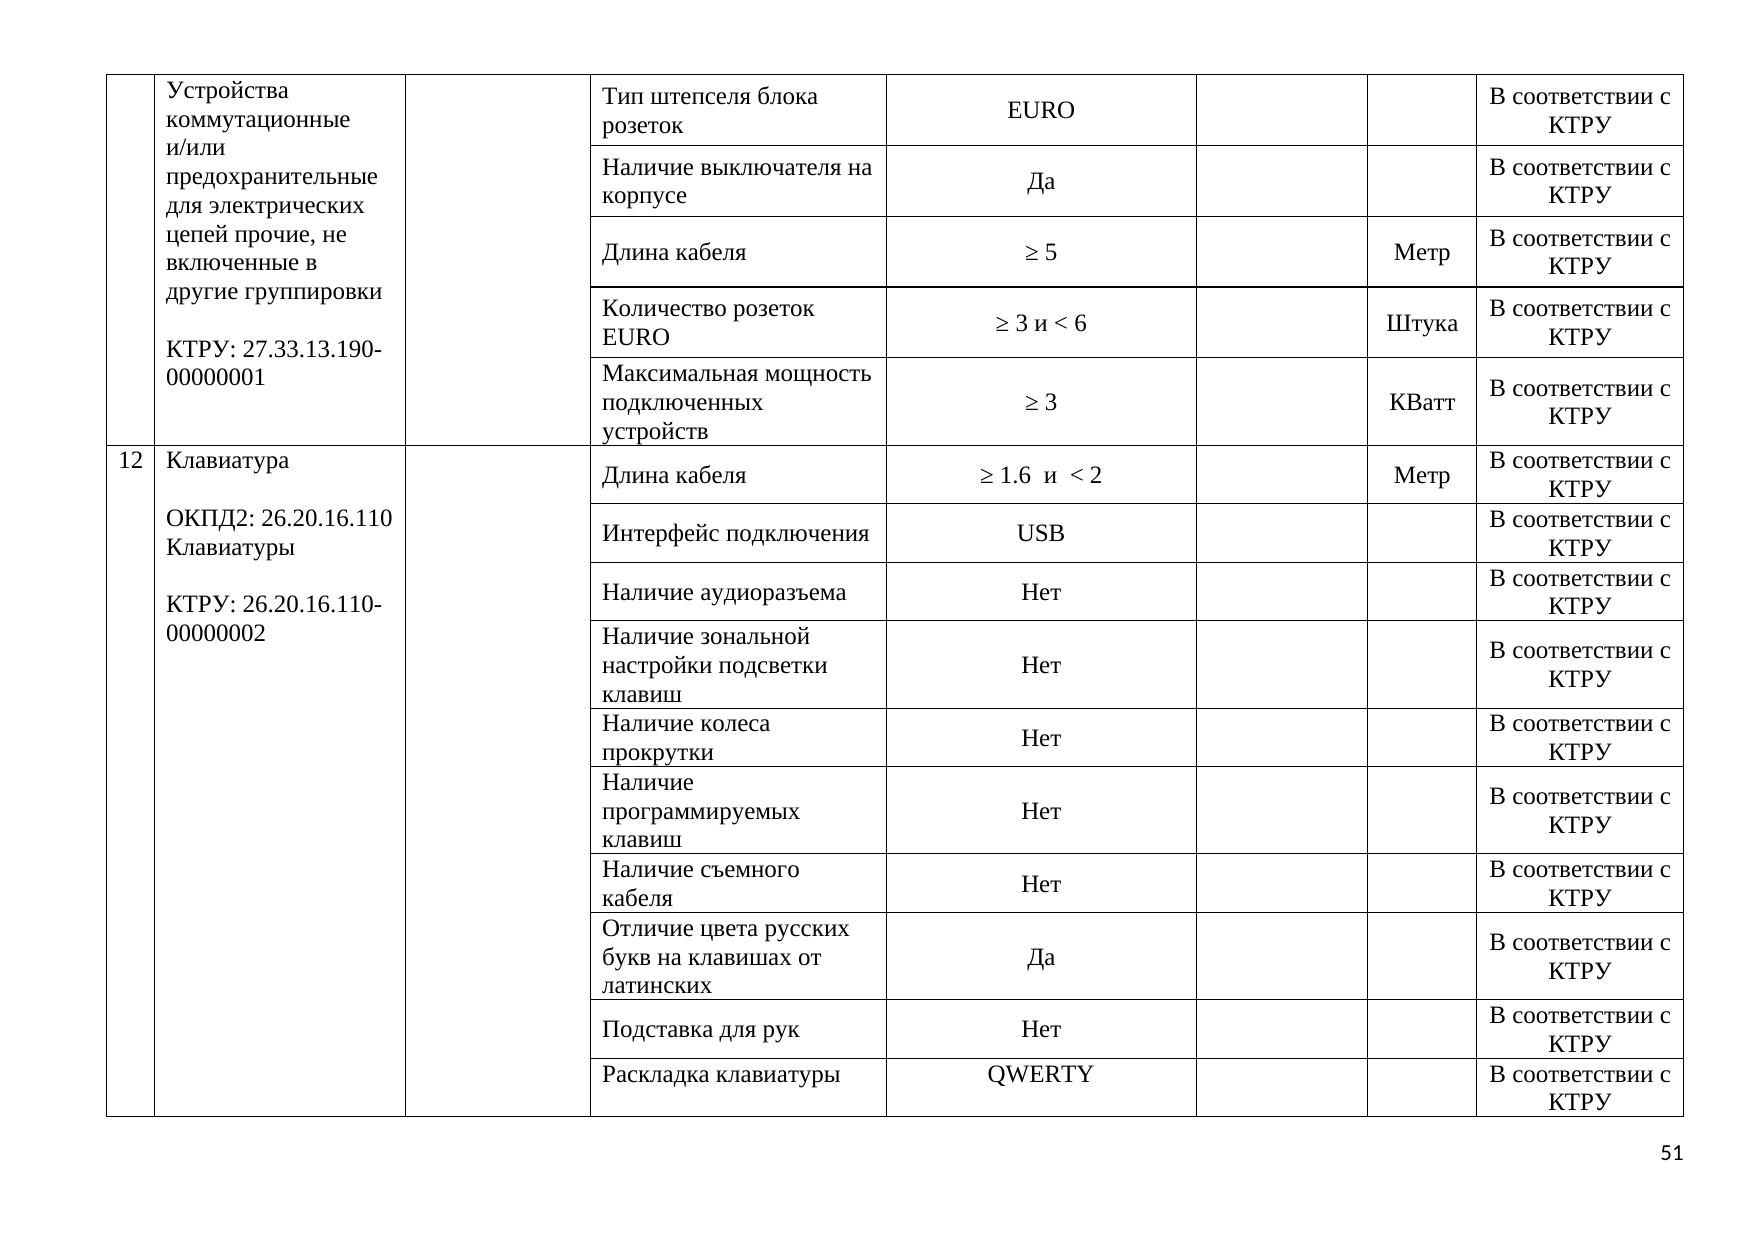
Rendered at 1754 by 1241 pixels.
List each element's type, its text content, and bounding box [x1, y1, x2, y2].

table_cell КВатт [1368, 358, 1476, 444]
table_cell Наличие съемного кабеля [591, 854, 886, 912]
table_cell [1368, 913, 1476, 999]
table_cell В соответствии с КТРУ [1477, 446, 1683, 503]
table_cell 12 [107, 446, 154, 1116]
table_cell Отличие цвета русских букв на клавишах от латинских [591, 913, 886, 999]
table_cell Да [887, 146, 1196, 216]
table_cell Метр [1368, 446, 1476, 503]
table_cell [1197, 563, 1367, 620]
table_cell [1197, 288, 1367, 357]
table_cell Нет [887, 1000, 1196, 1058]
table_cell В соответствии с КТРУ [1477, 563, 1683, 620]
table_cell Раскладка клавиатуры [591, 1059, 886, 1116]
table_cell EURO [887, 75, 1196, 145]
table_cell [1197, 75, 1367, 145]
table_cell Нет [887, 621, 1196, 707]
table_cell [1197, 358, 1367, 444]
table_cell [1368, 621, 1476, 707]
table_cell Наличие программируемых клавиш [591, 767, 886, 853]
table_cell [1197, 1059, 1367, 1116]
table_cell [1197, 446, 1367, 503]
table_cell Интерфейс подключения [591, 504, 886, 562]
table_cell В соответствии с КТРУ [1477, 913, 1683, 999]
table_cell [1197, 1000, 1367, 1058]
table_cell Длина кабеля [591, 217, 886, 286]
table_cell [1197, 709, 1367, 766]
table_cell Нет [887, 767, 1196, 853]
table_cell USB [887, 504, 1196, 562]
table_cell [1197, 913, 1367, 999]
table_cell В соответствии с КТРУ [1477, 767, 1683, 853]
table_cell [1197, 146, 1367, 216]
table_cell Клавиатура ОКПД2: 26.20.16.110 Клавиатуры КТРУ: 26.20.16.110-00000002 [155, 446, 405, 1116]
table_cell В соответствии с КТРУ [1477, 504, 1683, 562]
table_cell ≥ 3 и < 6 [887, 288, 1196, 357]
table_cell В соответствии с КТРУ [1477, 709, 1683, 766]
table_cell Наличие колеса прокрутки [591, 709, 886, 766]
table_cell Нет [887, 854, 1196, 912]
table_cell [1368, 709, 1476, 766]
table_cell Нет [887, 709, 1196, 766]
table_cell Тип штепселя блока розеток [591, 75, 886, 145]
table_cell В соответствии с КТРУ [1477, 217, 1683, 286]
table_cell Нет [887, 563, 1196, 620]
table_cell В соответствии с КТРУ [1477, 288, 1683, 357]
table_cell [1197, 767, 1367, 853]
table_cell [1197, 504, 1367, 562]
table_cell Максимальная мощность подключенных устройств [591, 358, 886, 444]
table_cell Наличие зональной настройки подсветки клавиш [591, 621, 886, 707]
table_cell В соответствии с КТРУ [1477, 854, 1683, 912]
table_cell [1477, 1059, 1683, 1116]
table_cell [1368, 504, 1476, 562]
table_cell [1368, 75, 1476, 145]
table_cell [1368, 563, 1476, 620]
table_cell [406, 446, 590, 1116]
table_cell ≥ 1.6 и < 2 [887, 446, 1196, 503]
table_cell В соответствии с КТРУ [1477, 621, 1683, 707]
table_cell В соответствии с КТРУ [1477, 1000, 1683, 1058]
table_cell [1477, 75, 1683, 145]
table_cell Подставка для рук [591, 1000, 886, 1058]
table_cell ≥ 5 [887, 217, 1196, 286]
table_cell Да [887, 913, 1196, 999]
table_cell Длина кабеля [591, 446, 886, 503]
table_cell Количество розеток EURO [591, 288, 886, 357]
table_cell Штука [1368, 288, 1476, 357]
table_cell [1368, 1059, 1476, 1116]
table_cell Наличие аудиоразъема [591, 563, 886, 620]
table_cell [1197, 854, 1367, 912]
table_cell В соответствии с КТРУ [1477, 358, 1683, 444]
table_cell [1368, 767, 1476, 853]
table_cell ≥ 3 [887, 358, 1196, 444]
table_cell [1368, 1000, 1476, 1058]
table_cell Метр [1368, 217, 1476, 286]
table_cell QWERTY [887, 1059, 1196, 1116]
table_cell Наличие выключателя на корпусе [591, 146, 886, 216]
table_cell [1197, 621, 1367, 707]
table_cell [1197, 217, 1367, 286]
table_cell В соответствии с КТРУ [1477, 146, 1683, 216]
table_cell [1368, 854, 1476, 912]
table_cell [1368, 146, 1476, 216]
